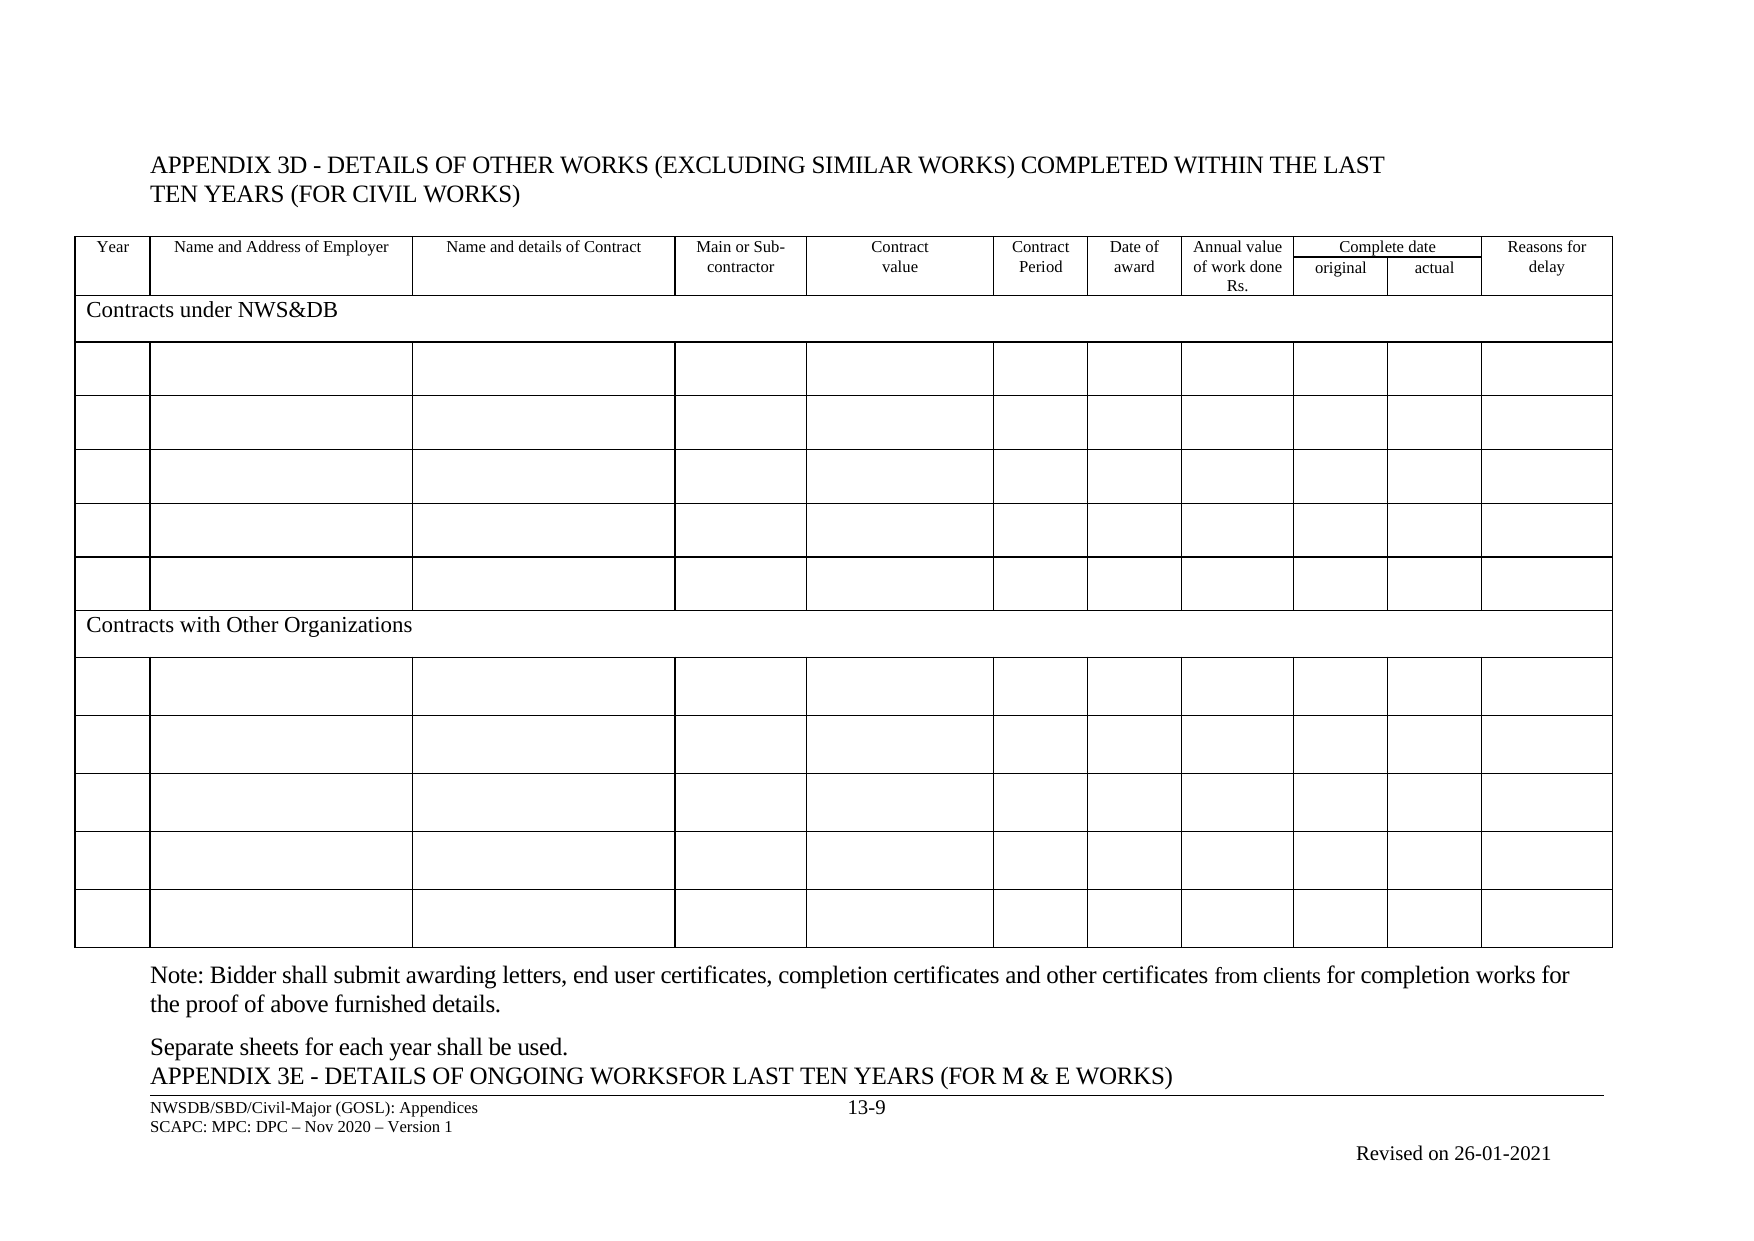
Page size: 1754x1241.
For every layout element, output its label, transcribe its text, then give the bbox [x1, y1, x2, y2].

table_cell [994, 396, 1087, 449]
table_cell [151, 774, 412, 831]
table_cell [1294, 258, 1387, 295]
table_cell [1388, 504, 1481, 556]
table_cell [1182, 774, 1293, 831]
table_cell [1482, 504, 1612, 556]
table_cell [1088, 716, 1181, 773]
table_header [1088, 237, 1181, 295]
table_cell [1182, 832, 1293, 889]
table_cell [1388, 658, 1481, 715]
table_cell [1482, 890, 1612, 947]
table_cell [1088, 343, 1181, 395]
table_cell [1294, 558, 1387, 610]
text Note: Bidder shall submit awarding letters, end user certificates, completion certificates and other certificates from clients for completion works for the proof of above furnished details. [150, 960, 1604, 1018]
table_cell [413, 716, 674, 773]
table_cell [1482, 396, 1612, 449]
text TEN YEARS (FOR CIVIL WORKS) [150, 179, 1604, 207]
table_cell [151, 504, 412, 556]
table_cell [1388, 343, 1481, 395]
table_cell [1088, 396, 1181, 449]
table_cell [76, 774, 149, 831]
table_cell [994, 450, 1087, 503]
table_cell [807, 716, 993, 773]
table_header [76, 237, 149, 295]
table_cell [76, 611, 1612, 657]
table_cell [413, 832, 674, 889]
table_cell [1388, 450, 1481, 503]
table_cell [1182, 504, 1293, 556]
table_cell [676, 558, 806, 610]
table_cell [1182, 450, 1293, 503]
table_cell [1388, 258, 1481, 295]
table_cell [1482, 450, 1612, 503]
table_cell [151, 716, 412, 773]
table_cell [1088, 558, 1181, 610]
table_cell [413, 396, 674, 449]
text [150, 150, 1604, 179]
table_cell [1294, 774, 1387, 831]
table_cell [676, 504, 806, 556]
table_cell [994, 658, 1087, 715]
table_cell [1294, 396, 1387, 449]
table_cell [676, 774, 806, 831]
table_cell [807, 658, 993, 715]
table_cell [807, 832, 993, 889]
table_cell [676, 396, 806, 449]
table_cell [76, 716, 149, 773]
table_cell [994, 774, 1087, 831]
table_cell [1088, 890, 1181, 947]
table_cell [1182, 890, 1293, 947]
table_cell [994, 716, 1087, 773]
text APPENDIX 3E - DETAILS OF ONGOING WORKSfor last TEN years (FOR M & E WORKS) [150, 1061, 1604, 1090]
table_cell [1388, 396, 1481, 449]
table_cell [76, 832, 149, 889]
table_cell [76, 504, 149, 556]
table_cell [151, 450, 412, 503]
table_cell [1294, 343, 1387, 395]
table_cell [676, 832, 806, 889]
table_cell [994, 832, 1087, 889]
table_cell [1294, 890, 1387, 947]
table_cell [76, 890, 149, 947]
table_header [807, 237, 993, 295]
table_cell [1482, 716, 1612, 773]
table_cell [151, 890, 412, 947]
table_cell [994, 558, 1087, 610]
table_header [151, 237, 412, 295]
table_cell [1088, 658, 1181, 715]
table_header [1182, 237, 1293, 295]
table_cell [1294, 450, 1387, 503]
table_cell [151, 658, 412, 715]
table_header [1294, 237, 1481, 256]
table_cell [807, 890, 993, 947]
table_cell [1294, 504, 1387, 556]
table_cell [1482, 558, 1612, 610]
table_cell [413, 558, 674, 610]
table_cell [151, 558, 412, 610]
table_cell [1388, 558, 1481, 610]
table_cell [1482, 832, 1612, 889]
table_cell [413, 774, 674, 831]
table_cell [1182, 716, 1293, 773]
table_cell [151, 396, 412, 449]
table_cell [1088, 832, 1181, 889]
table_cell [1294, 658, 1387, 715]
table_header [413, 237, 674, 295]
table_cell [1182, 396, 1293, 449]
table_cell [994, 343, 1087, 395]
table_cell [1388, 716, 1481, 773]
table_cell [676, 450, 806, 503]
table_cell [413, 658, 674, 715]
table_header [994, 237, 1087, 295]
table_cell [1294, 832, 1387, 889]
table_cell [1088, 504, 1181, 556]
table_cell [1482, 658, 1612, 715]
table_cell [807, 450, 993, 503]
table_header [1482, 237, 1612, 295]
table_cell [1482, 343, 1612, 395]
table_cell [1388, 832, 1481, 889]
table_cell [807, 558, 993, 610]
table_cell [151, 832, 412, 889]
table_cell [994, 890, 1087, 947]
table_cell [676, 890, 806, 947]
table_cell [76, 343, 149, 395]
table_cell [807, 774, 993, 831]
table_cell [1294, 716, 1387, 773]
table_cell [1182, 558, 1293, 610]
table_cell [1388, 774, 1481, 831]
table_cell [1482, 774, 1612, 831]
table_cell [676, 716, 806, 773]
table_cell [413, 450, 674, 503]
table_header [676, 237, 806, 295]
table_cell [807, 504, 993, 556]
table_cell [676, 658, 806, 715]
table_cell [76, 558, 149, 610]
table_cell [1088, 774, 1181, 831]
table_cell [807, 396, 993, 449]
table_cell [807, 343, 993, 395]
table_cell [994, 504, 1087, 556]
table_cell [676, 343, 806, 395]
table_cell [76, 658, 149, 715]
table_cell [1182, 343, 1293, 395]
text Separate sheets for each year shall be used. [150, 1032, 1604, 1061]
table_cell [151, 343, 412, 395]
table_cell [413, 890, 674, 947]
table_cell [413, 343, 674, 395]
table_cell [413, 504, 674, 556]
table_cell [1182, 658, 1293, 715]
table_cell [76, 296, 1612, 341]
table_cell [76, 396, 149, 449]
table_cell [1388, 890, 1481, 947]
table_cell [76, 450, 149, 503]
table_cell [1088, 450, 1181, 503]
